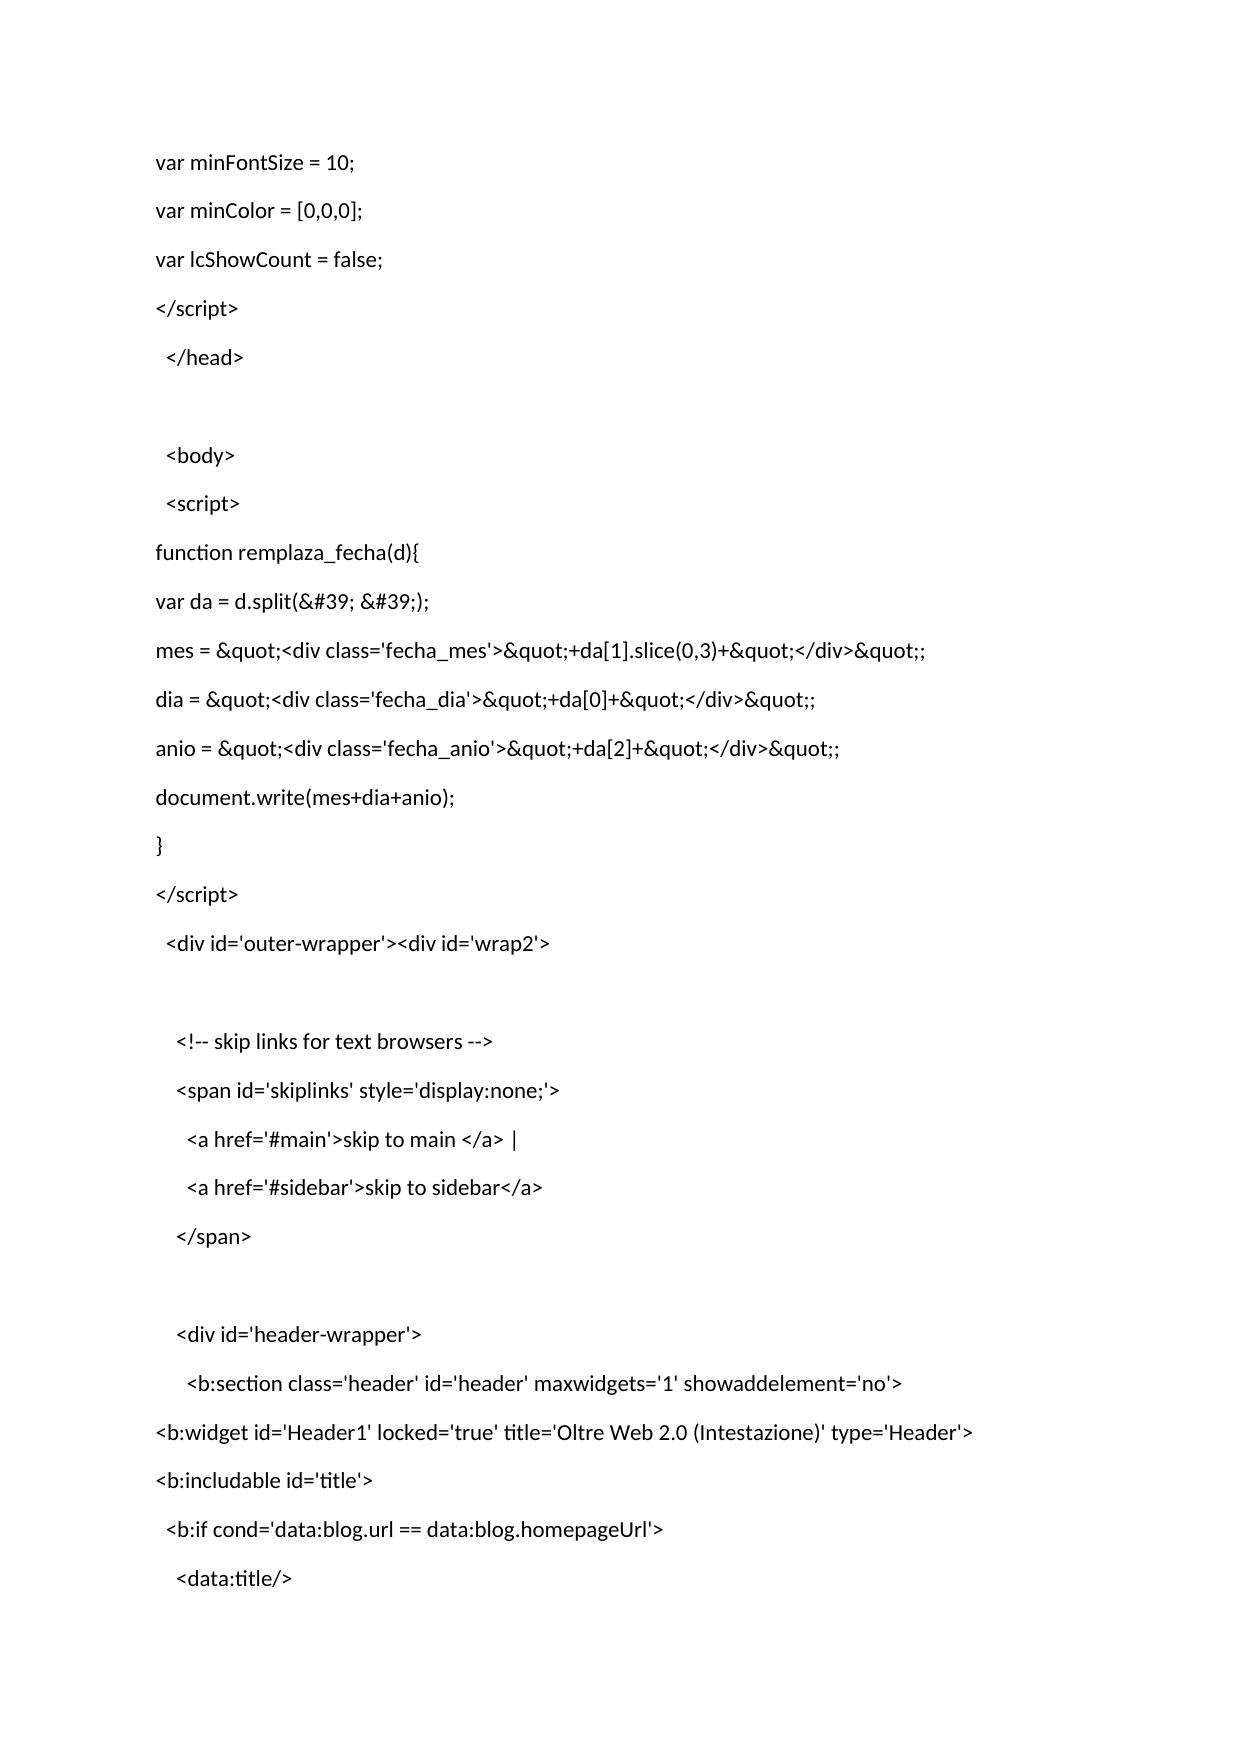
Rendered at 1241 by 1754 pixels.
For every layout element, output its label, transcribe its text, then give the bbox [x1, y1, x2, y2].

text <body> [155, 441, 1122, 469]
text anio = &quot;<div class='fecha_anio'>&quot;+da[2]+&quot;</div>&quot;; [155, 734, 1122, 762]
text <a href='#main'>skip to main </a> | [155, 1125, 1122, 1153]
text <b:section class='header' id='header' maxwidgets='1' showaddelement='no'> [155, 1369, 1122, 1397]
text </span> [155, 1222, 1122, 1250]
text <a href='#sidebar'>skip to sidebar</a> [155, 1173, 1122, 1202]
text var minColor = [0,0,0]; [155, 196, 1122, 224]
text <!-- skip links for text browsers --> [155, 1027, 1122, 1055]
text var minFontSize = 10; [155, 148, 1122, 176]
text <span id='skiplinks' style='display:none;'> [155, 1076, 1122, 1104]
text var lcShowCount = false; [155, 245, 1122, 273]
text <b:includable id='title'> [155, 1467, 1122, 1495]
text <b:widget id='Header1' locked='true' title='Oltre Web 2.0 (Intestazione)' type='Header'> [155, 1418, 1122, 1446]
text document.write(mes+dia+anio); [155, 783, 1122, 811]
text </head> [155, 343, 1122, 371]
text <script> [155, 489, 1122, 518]
text function remplaza_fecha(d){ [155, 538, 1122, 566]
text </script> [155, 880, 1122, 908]
text <div id='outer-wrapper'><div id='wrap2'> [155, 929, 1122, 957]
text dia = &quot;<div class='fecha_dia'>&quot;+da[0]+&quot;</div>&quot;; [155, 685, 1122, 713]
text } [155, 832, 1122, 859]
text <data:title/> [155, 1564, 1122, 1592]
text <b:if cond='data:blog.url == data:blog.homepageUrl'> [155, 1516, 1122, 1543]
text mes = &quot;<div class='fecha_mes'>&quot;+da[1].slice(0,3)+&quot;</div>&quot;; [155, 636, 1122, 664]
text <div id='header-wrapper'> [155, 1320, 1122, 1348]
text </script> [155, 294, 1122, 322]
text var da = d.split(&#39; &#39;); [155, 587, 1122, 615]
